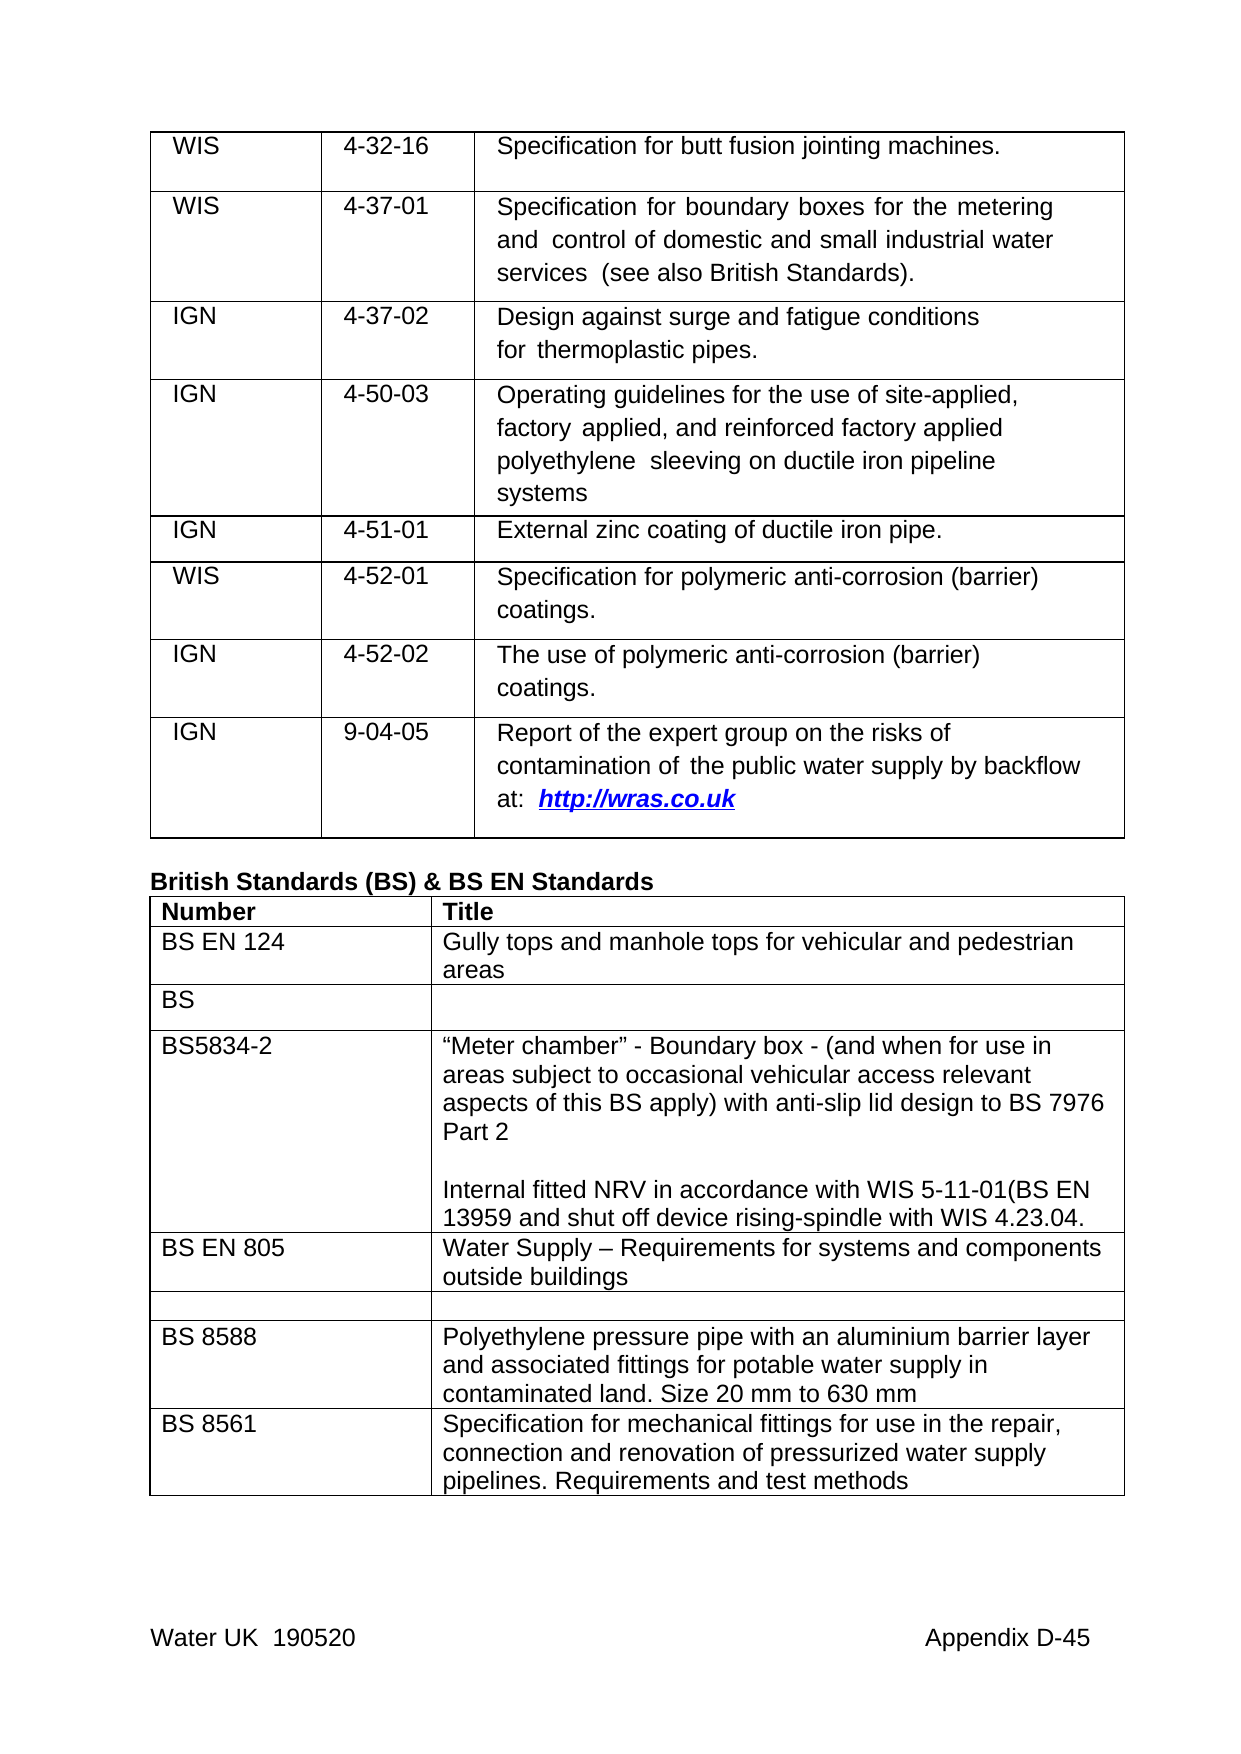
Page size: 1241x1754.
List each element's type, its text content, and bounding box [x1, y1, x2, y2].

table_cell BS5834-2 [151, 1031, 431, 1232]
table_cell Gully tops and manhole tops for vehicular and pedestrian areas [432, 927, 1124, 984]
table_cell BS 8588 [151, 1321, 431, 1408]
table_cell [432, 985, 1124, 1030]
table_cell 9-04-05 [322, 718, 474, 837]
table_cell IGN [151, 640, 321, 717]
table_cell IGN [151, 302, 321, 379]
table_header Title [432, 897, 1124, 926]
table_header Number [151, 897, 431, 926]
table_cell WIS [151, 563, 321, 639]
table_cell BS 8561 [151, 1409, 431, 1495]
table_cell Specification for polymeric anti-corrosion (barrier) coatings. [475, 563, 1124, 639]
table_cell [432, 1292, 1124, 1320]
table_cell The use of polymeric anti-corrosion (barrier) coatings. [475, 640, 1124, 717]
table_cell Specification for butt fusion jointing machines. [475, 133, 1124, 191]
table_cell Specification for boundary boxes for the metering and control of domestic and small industrial water services (see also British Standards). [475, 192, 1124, 301]
table_cell BS EN 124 [151, 927, 431, 984]
table_cell 4-52-01 [322, 563, 474, 639]
table_cell 4-52-02 [322, 640, 474, 717]
table_cell IGN [151, 380, 321, 515]
table_cell BS EN 805 [151, 1233, 431, 1291]
table_cell 4-37-02 [322, 302, 474, 379]
table_cell Specification for mechanical fittings for use in the repair, connection and renovation of pressurized water supply pipelines. Requirements and test methods [432, 1409, 1124, 1495]
table_cell [151, 1292, 431, 1320]
table_cell Operating guidelines for the use of site-applied, factory applied, and reinforced factory applied polyethylene sleeving on ductile iron pipeline systems [475, 380, 1124, 515]
table_cell BS [151, 985, 431, 1030]
table_cell Water Supply – Requirements for systems and components outside buildings [432, 1233, 1124, 1291]
table_cell WIS [151, 133, 321, 191]
table_cell 4-50-03 [322, 380, 474, 515]
table_cell 4-51-01 [322, 517, 474, 561]
table_cell “Meter chamber” - Boundary box - (and when for use in areas subject to occasional vehicular access relevant aspects of this BS apply) with anti-slip lid design to BS 7976 Part 2 Internal fitted NRV in accordance with WIS 5-11-01(BS EN 13959 and shut off device rising-spindle with WIS 4.23.04. [432, 1031, 1124, 1232]
table_cell 4-37-01 [322, 192, 474, 301]
table_cell IGN [151, 517, 321, 561]
table_cell Design against surge and fatigue conditions for thermoplastic pipes. [475, 302, 1124, 379]
text British Standards (BS) & BS EN Standards [150, 867, 1090, 896]
table_cell 4-32-16 [322, 133, 474, 191]
table_cell WIS [151, 192, 321, 301]
table_cell Report of the expert group on the risks of contamination of the public water supply by backflow at: http://wras.co.uk [475, 718, 1124, 837]
table_cell Polyethylene pressure pipe with an aluminium barrier layer and associated fittings for potable water supply in contaminated land. Size 20 mm to 630 mm [432, 1321, 1124, 1408]
table_cell IGN [151, 718, 321, 837]
table_cell External zinc coating of ductile iron pipe. [475, 517, 1124, 561]
